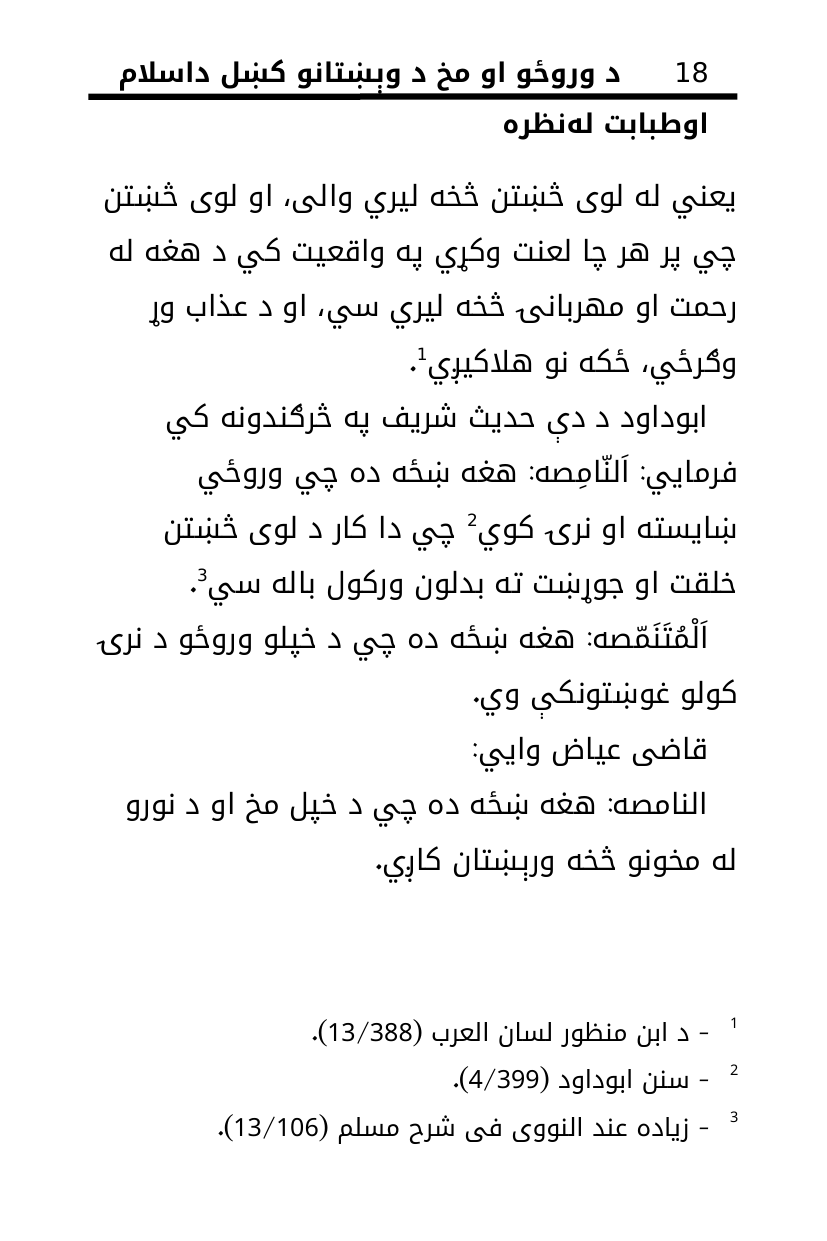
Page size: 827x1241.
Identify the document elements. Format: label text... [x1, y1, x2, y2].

text قاضی عیاض وايي: [89, 722, 738, 777]
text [89, 169, 738, 390]
text النامصه: هغه ښځه ده چي د خپل مخ او د نورو له مخونو څخه ورېښتان کاږي. [89, 777, 738, 888]
text ابوداود د دې حدیث شریف په څرګندونه کي فرمايي: اَلنّامِصه: هغه ښځه ده چي وروځي ښايسته او نرۍ کوي چي دا کار د لوى څښتن خلقت او جوړښت ته بدلون ورکول باله سي. [89, 390, 738, 611]
text اَلْمُتَنَمّصه: هغه ښځه ده چي د خپلو وروځو د نرۍ کولو غوښتونکې وي. [89, 611, 738, 722]
